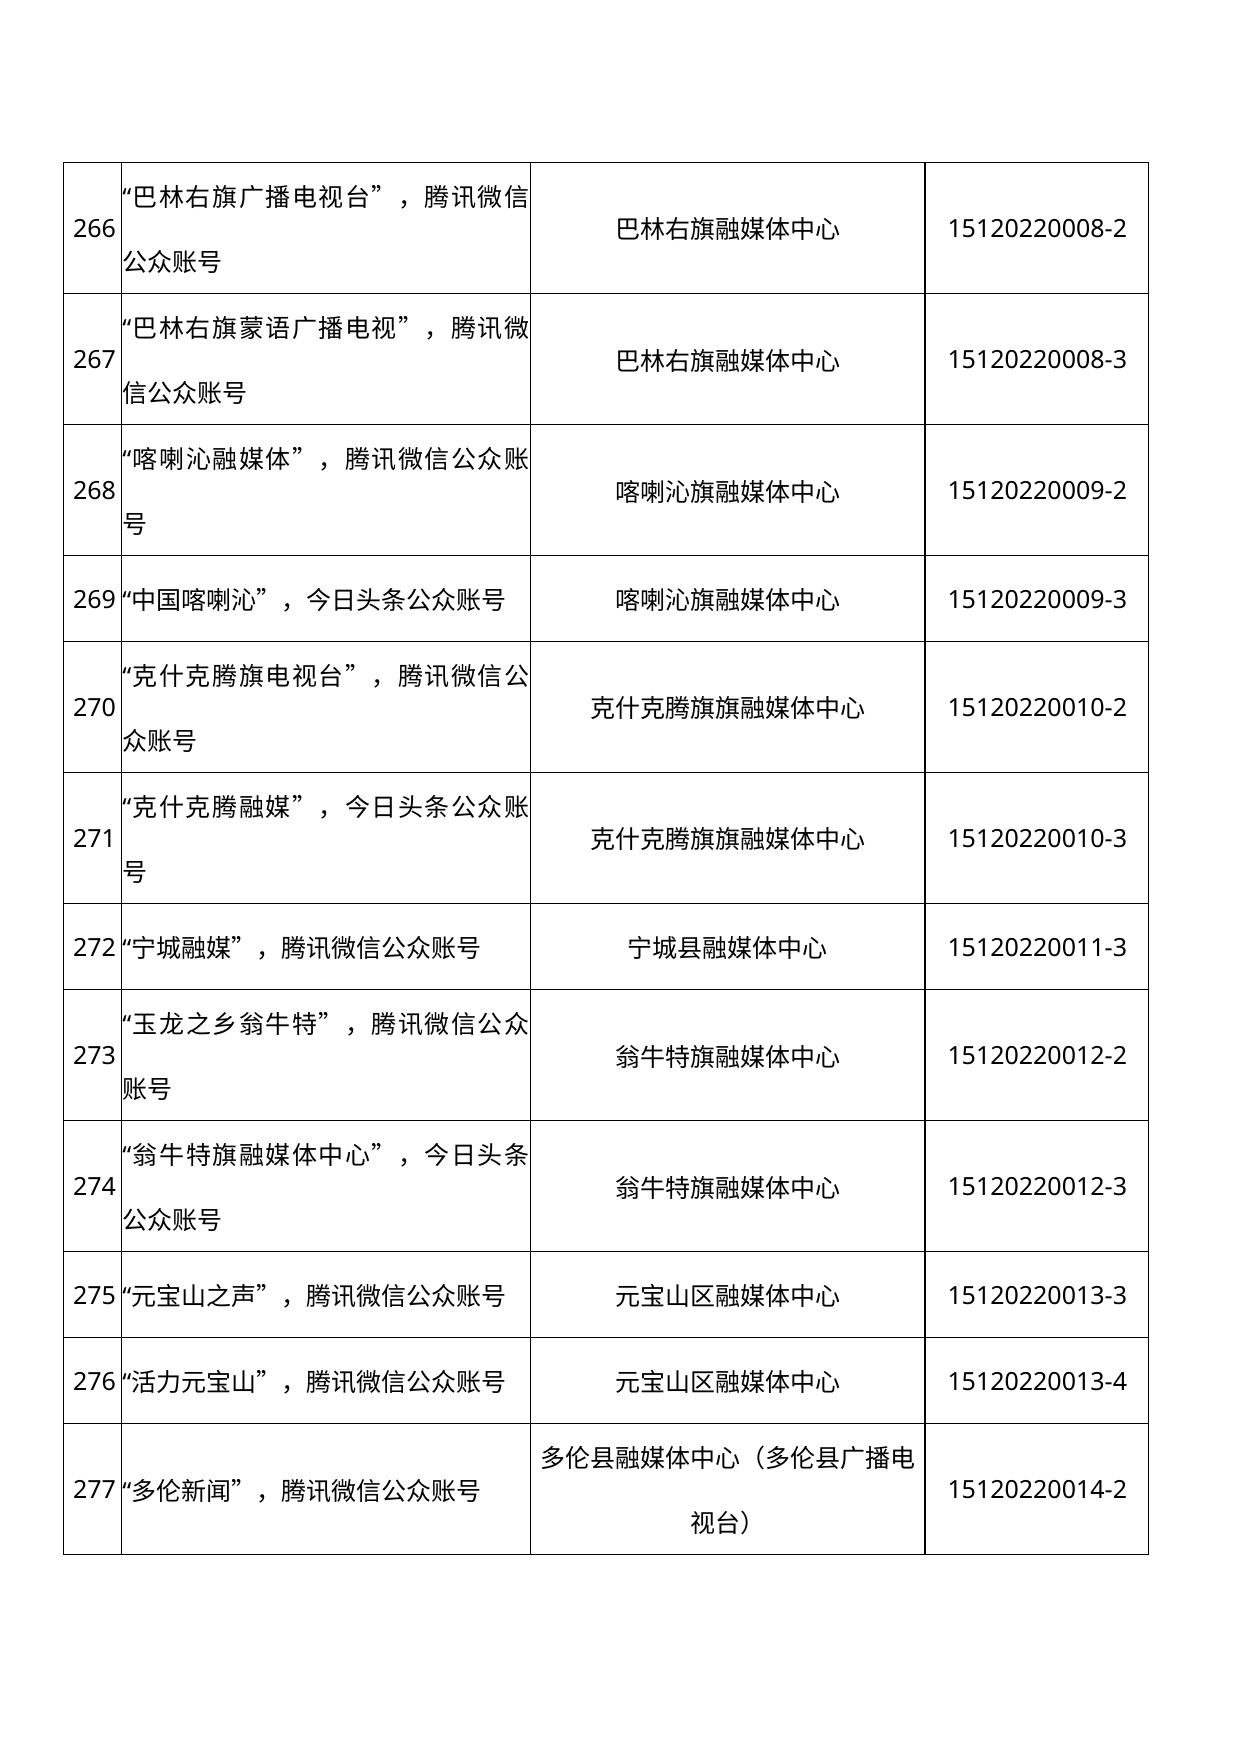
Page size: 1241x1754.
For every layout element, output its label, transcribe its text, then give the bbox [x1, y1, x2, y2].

table_cell 喀喇沁旗融媒体中心 [531, 425, 924, 555]
table_cell 多伦县融媒体中心（多伦县广播电视台） [531, 1424, 924, 1554]
table_cell [64, 556, 121, 641]
table_cell [64, 1424, 121, 1554]
table_cell 巴林右旗融媒体中心 [531, 163, 924, 293]
table_cell 15120220010-2 [926, 642, 1148, 772]
table_cell 15120220009-3 [926, 556, 1148, 641]
table_cell 翁牛特旗融媒体中心 [531, 1121, 924, 1251]
table_cell 15120220013-3 [926, 1252, 1148, 1337]
table_cell 15120220008-3 [926, 294, 1148, 424]
table_cell “翁牛特旗融媒体中心”，今日头条公众账号 [122, 1121, 530, 1251]
table_cell “活力元宝山”，腾讯微信公众账号 [122, 1338, 530, 1423]
table_cell “元宝山之声”，腾讯微信公众账号 [122, 1252, 530, 1337]
table_cell 宁城县融媒体中心 [531, 904, 924, 989]
table_cell 15120220013-4 [926, 1338, 1148, 1423]
table_cell [64, 1121, 121, 1251]
table_cell “克什克腾旗电视台”，腾讯微信公众账号 [122, 642, 530, 772]
table_cell “宁城融媒”，腾讯微信公众账号 [122, 904, 530, 989]
table_cell “克什克腾融媒”，今日头条公众账号 [122, 773, 530, 903]
table_cell 喀喇沁旗融媒体中心 [531, 556, 924, 641]
table_cell 15120220008-2 [926, 163, 1148, 293]
table_cell [64, 990, 121, 1120]
table_cell [64, 163, 121, 293]
table_cell 15120220010-3 [926, 773, 1148, 903]
table_cell 15120220014-2 [926, 1424, 1148, 1554]
table_cell 巴林右旗融媒体中心 [531, 294, 924, 424]
table_cell 15120220011-3 [926, 904, 1148, 989]
table_cell 15120220012-2 [926, 990, 1148, 1120]
table_cell [64, 425, 121, 555]
table_cell 克什克腾旗旗融媒体中心 [531, 642, 924, 772]
table_cell “玉龙之乡翁牛特”，腾讯微信公众账号 [122, 990, 530, 1120]
table_cell 元宝山区融媒体中心 [531, 1252, 924, 1337]
table_cell 翁牛特旗融媒体中心 [531, 990, 924, 1120]
table_cell [64, 294, 121, 424]
table_cell [64, 1252, 121, 1337]
table_cell “多伦新闻”，腾讯微信公众账号 [122, 1424, 530, 1554]
table_cell [64, 904, 121, 989]
table_cell 克什克腾旗旗融媒体中心 [531, 773, 924, 903]
table_cell [64, 1338, 121, 1423]
table_cell “巴林右旗蒙语广播电视”，腾讯微信公众账号 [122, 294, 530, 424]
table_cell [64, 773, 121, 903]
table_cell 元宝山区融媒体中心 [531, 1338, 924, 1423]
table_cell 15120220009-2 [926, 425, 1148, 555]
table_cell “喀喇沁融媒体”，腾讯微信公众账号 [122, 425, 530, 555]
table_cell [64, 642, 121, 772]
table_cell “中国喀喇沁”，今日头条公众账号 [122, 556, 530, 641]
table_cell 15120220012-3 [926, 1121, 1148, 1251]
table_cell “巴林右旗广播电视台”，腾讯微信公众账号 [122, 163, 530, 293]
